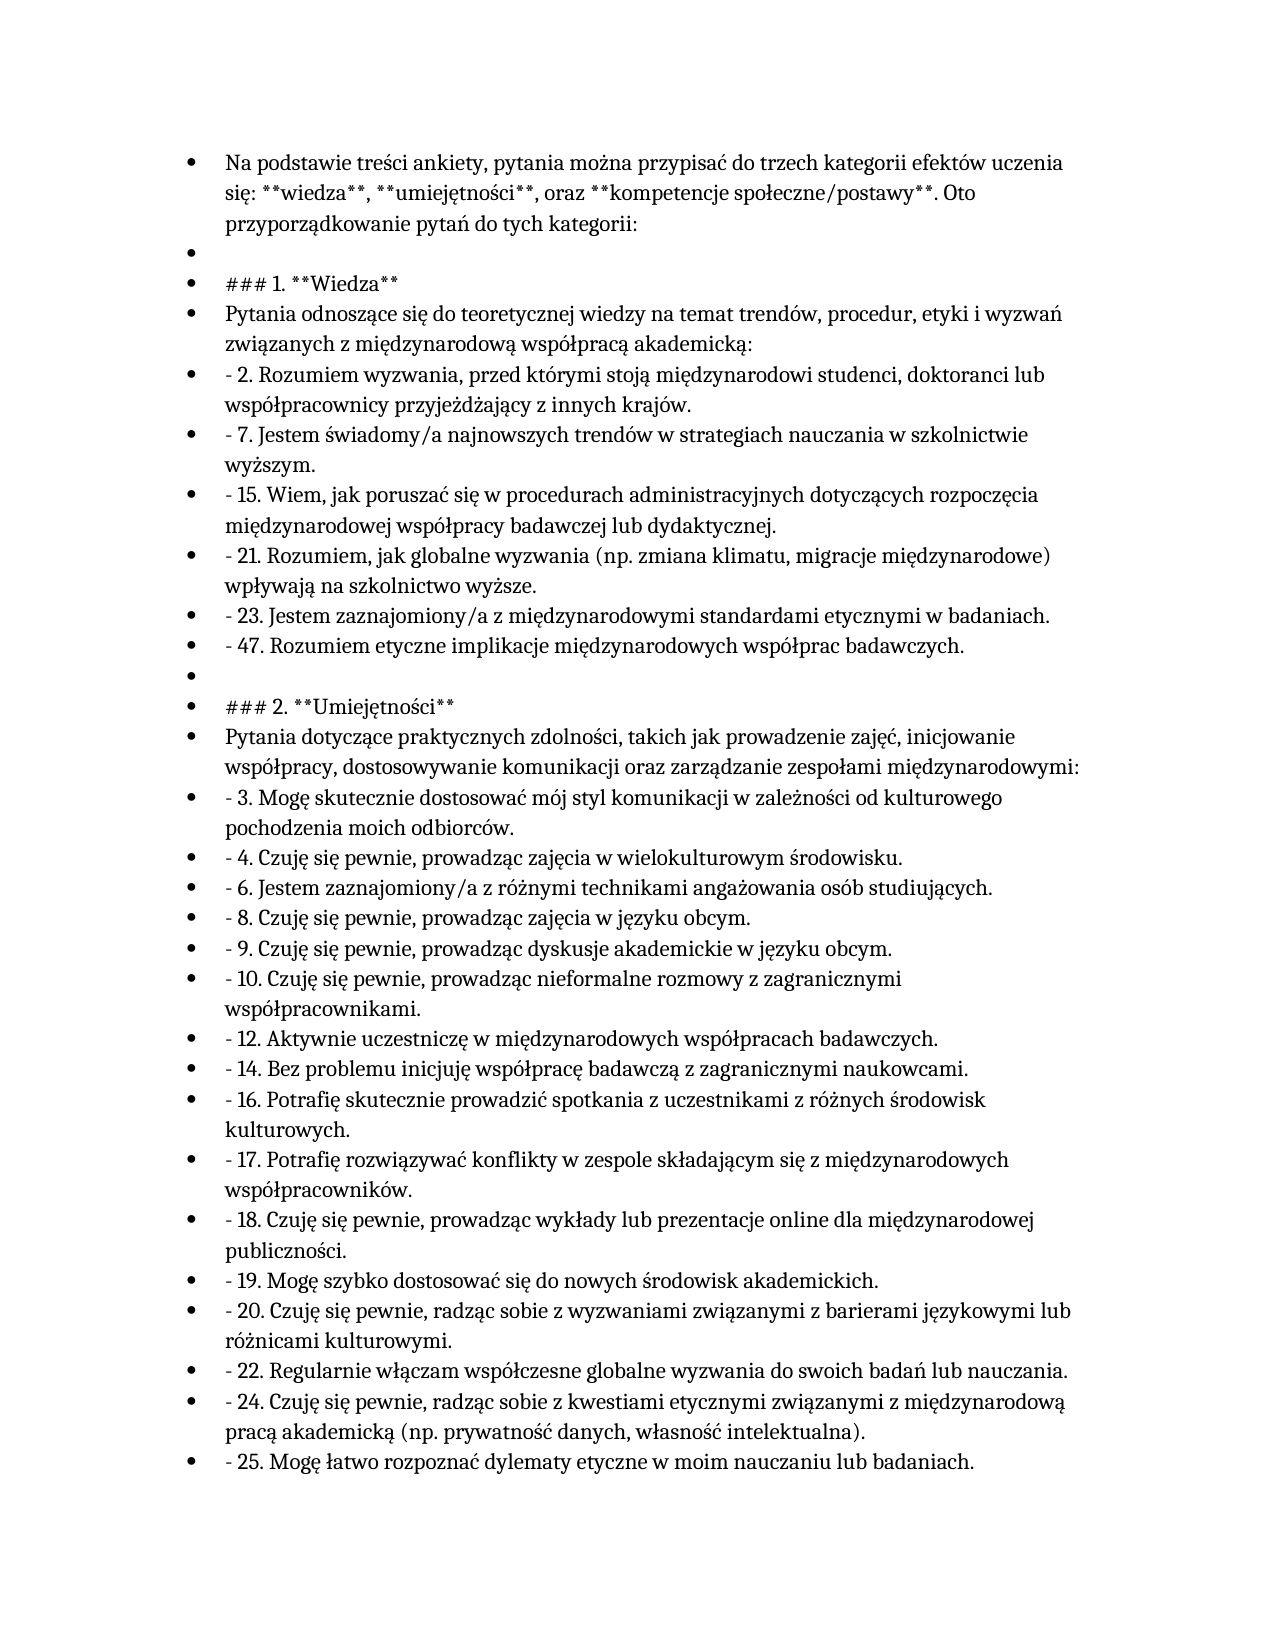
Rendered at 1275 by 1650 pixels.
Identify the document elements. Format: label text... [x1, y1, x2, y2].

list - 4. Czuję się pewnie, prowadząc zajęcia w wielokulturowym środowisku. [187, 845, 1087, 871]
list - 47. Rozumiem etyczne implikacje międzynarodowych współprac badawczych. [187, 633, 1087, 660]
list - 9. Czuję się pewnie, prowadząc dyskusje akademickie w języku obcym. [187, 935, 1087, 962]
list - 16. Potrafię skutecznie prowadzić spotkania z uczestnikami z różnych środowisk kulturowych. [187, 1086, 1087, 1143]
list - 8. Czuję się pewnie, prowadząc zajęcia w języku obcym. [187, 905, 1087, 932]
list - 24. Czuję się pewnie, radząc sobie z kwestiami etycznymi związanymi z międzynarodową pracą akademicką (np. prywatność danych, własność intelektualna). [187, 1388, 1087, 1445]
list - 25. Mogę łatwo rozpoznać dylematy etyczne w moim nauczaniu lub badaniach. [187, 1449, 1087, 1475]
list - 14. Bez problemu inicjuję współpracę badawczą z zagranicznymi naukowcami. [187, 1056, 1087, 1083]
list - 6. Jestem zaznajomiony/a z różnymi technikami angażowania osób studiujących. [187, 875, 1087, 901]
list ### 1. **Wiedza** [187, 271, 1087, 297]
list ### 2. **Umiejętności** [187, 694, 1087, 720]
list - 20. Czuję się pewnie, radząc sobie z wyzwaniami związanymi z barierami językowymi lub różnicami kulturowymi. [187, 1298, 1087, 1354]
list - 22. Regularnie włączam współczesne globalne wyzwania do swoich badań lub nauczania. [187, 1358, 1087, 1385]
list Pytania odnoszące się do teoretycznej wiedzy na temat trendów, procedur, etyki i wyzwań związanych z międzynarodową współpracą akademicką: [187, 301, 1087, 358]
list - 10. Czuję się pewnie, prowadząc nieformalne rozmowy z zagranicznymi współpracownikami. [187, 966, 1087, 1022]
list - 23. Jestem zaznajomiony/a z międzynarodowymi standardami etycznymi w badaniach. [187, 603, 1087, 629]
list - 18. Czuję się pewnie, prowadząc wykłady lub prezentacje online dla międzynarodowej publiczności. [187, 1207, 1087, 1264]
list - 7. Jestem świadomy/a najnowszych trendów w strategiach nauczania w szkolnictwie wyższym. [187, 422, 1087, 478]
list - 21. Rozumiem, jak globalne wyzwania (np. zmiana klimatu, migracje międzynarodowe) wpływają na szkolnictwo wyższe. [187, 543, 1087, 599]
list Na podstawie treści ankiety, pytania można przypisać do trzech kategorii efektów uczenia się: **wiedza**, **umiejętności**, oraz **kompetencje społeczne/postawy**. Oto przyporządkowanie pytań do tych kategorii: [187, 150, 1087, 237]
list - 2. Rozumiem wyzwania, przed którymi stoją międzynarodowi studenci, doktoranci lub współpracownicy przyjeżdżający z innych krajów. [187, 361, 1087, 418]
list Pytania dotyczące praktycznych zdolności, takich jak prowadzenie zajęć, inicjowanie współpracy, dostosowywanie komunikacji oraz zarządzanie zespołami międzynarodowymi: [187, 724, 1087, 781]
list - 17. Potrafię rozwiązywać konflikty w zespole składającym się z międzynarodowych współpracowników. [187, 1147, 1087, 1203]
list - 19. Mogę szybko dostosować się do nowych środowisk akademickich. [187, 1268, 1087, 1294]
list - 3. Mogę skutecznie dostosować mój styl komunikacji w zależności od kulturowego pochodzenia moich odbiorców. [187, 784, 1087, 841]
list - 15. Wiem, jak poruszać się w procedurach administracyjnych dotyczących rozpoczęcia międzynarodowej współpracy badawczej lub dydaktycznej. [187, 482, 1087, 539]
list - 12. Aktywnie uczestniczę w międzynarodowych współpracach badawczych. [187, 1026, 1087, 1052]
